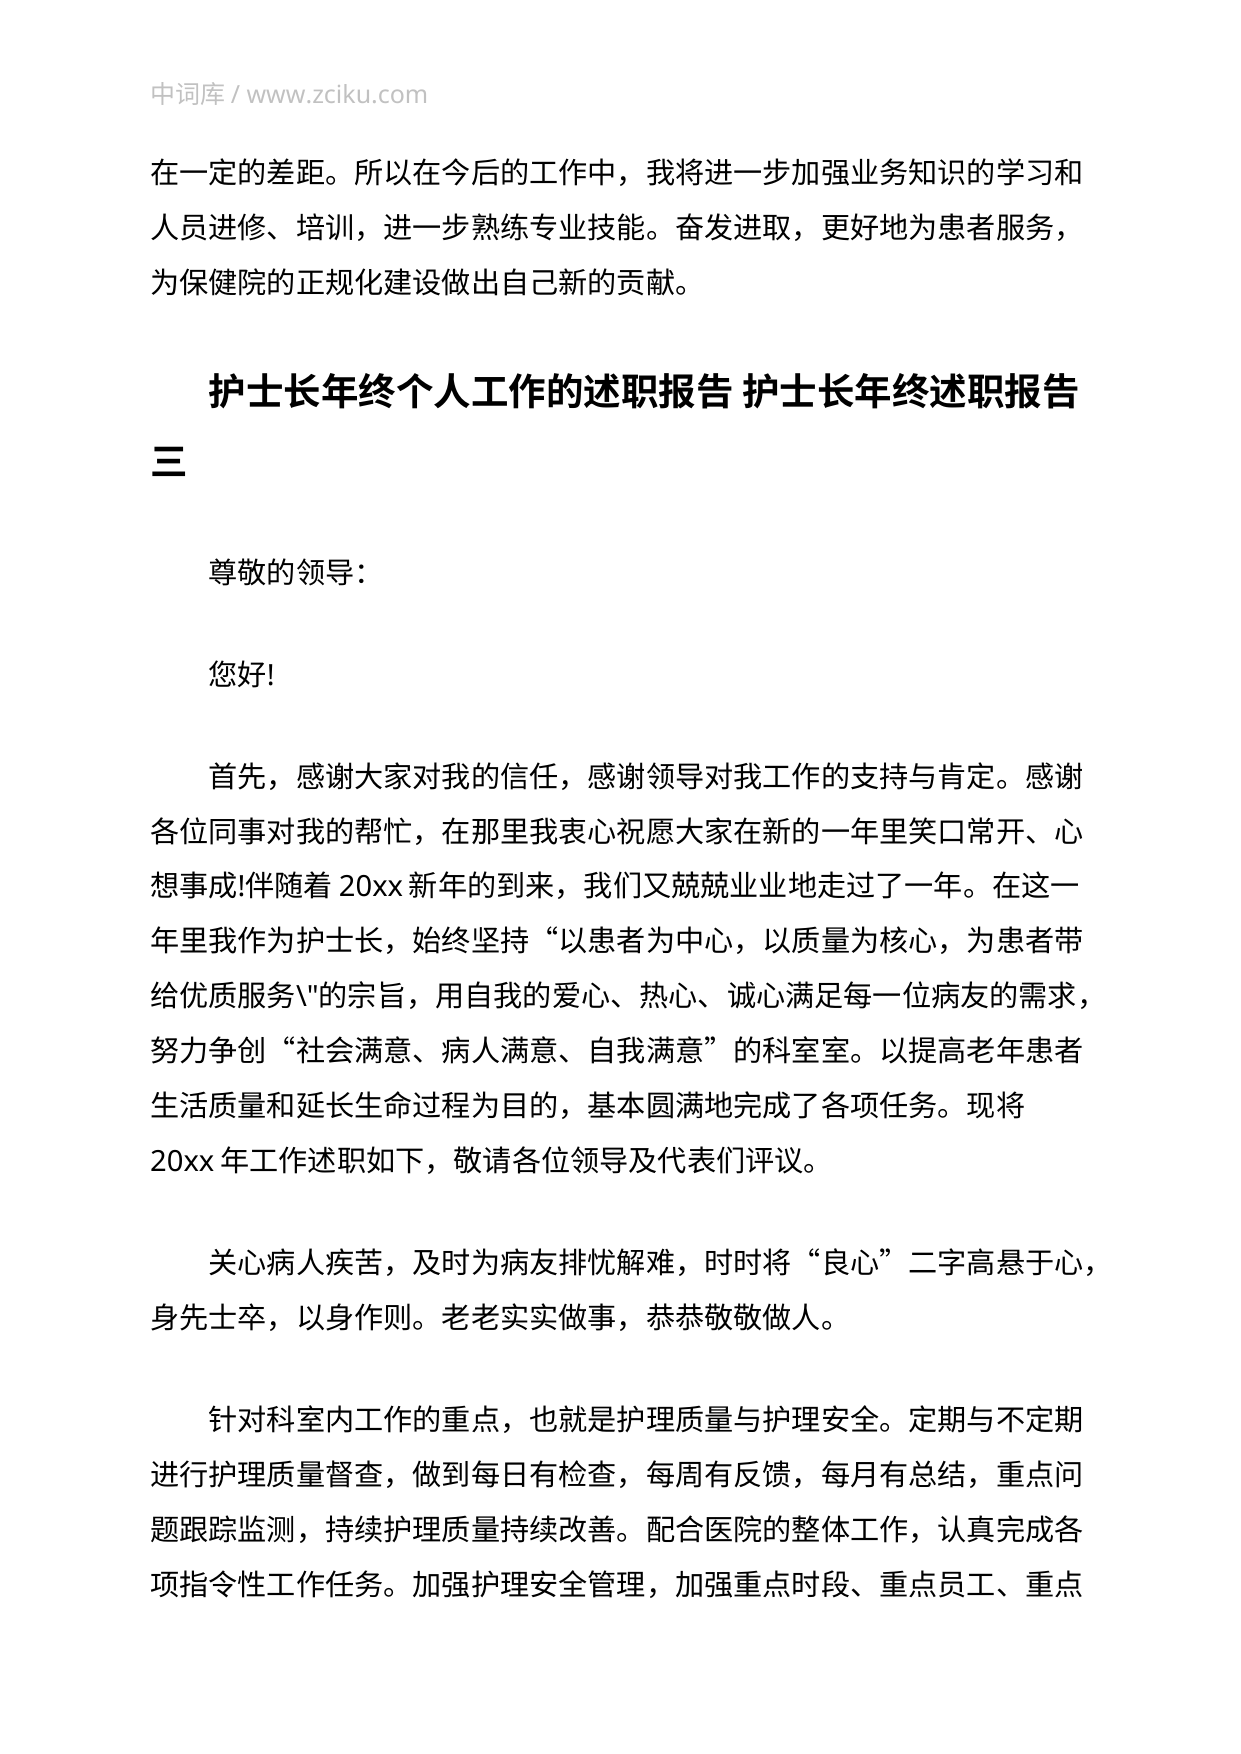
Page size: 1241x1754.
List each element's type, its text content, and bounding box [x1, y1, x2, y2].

text 尊敬的领导： [150, 549, 1090, 592]
text 首先，感谢大家对我的信任，感谢领导对我工作的支持与肯定。感谢各位同事对我的帮忙，在那里我衷心祝愿大家在新的一年里笑口常开、心想事成!伴随着20xx新年的到来，我们又兢兢业业地走过了一年。在这一年里我作为护士长，始终坚持“以患者为中心，以质量为核心，为患者带给优质服务\"的宗旨，用自我的爱心、热心、诚心满足每一位病友的需求，努力争创“社会满意、病人满意、自我满意”的科室室。以提高老年患者生活质量和延长生命过程为目的，基本圆满地完成了各项任务。现将20xx年工作述职如下，敬请各位领导及代表们评议。 [150, 753, 1090, 1180]
text 关心病人疾苦，及时为病友排忧解难，时时将“良心”二字高悬于心，身先士卒，以身作则。老老实实做事，恭恭敬敬做人。 [150, 1240, 1090, 1337]
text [150, 1396, 1090, 1603]
text 您好! [150, 651, 1090, 694]
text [150, 150, 1090, 302]
text 护士长年终个人工作的述职报告 护士长年终述职报告三 [150, 362, 1090, 486]
